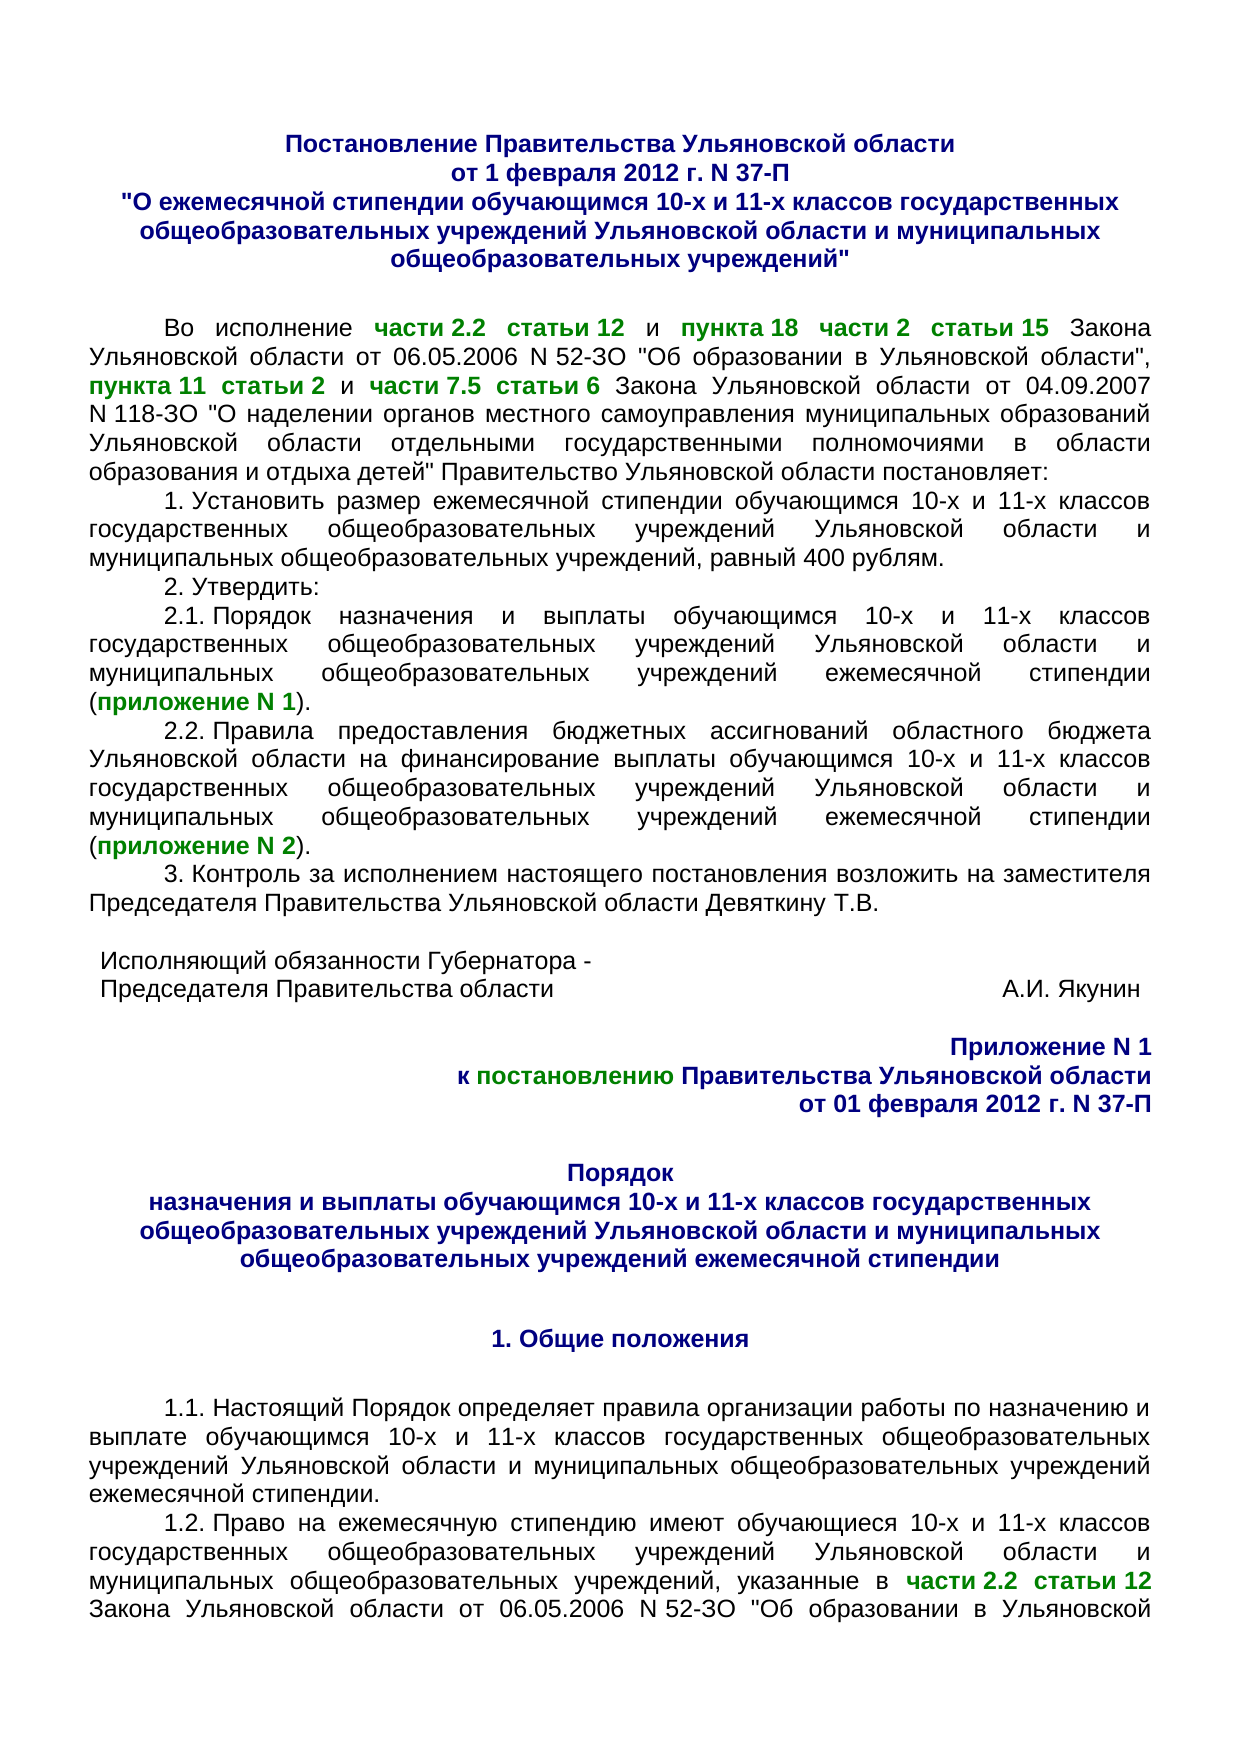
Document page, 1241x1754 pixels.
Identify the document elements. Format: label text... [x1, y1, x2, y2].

text от 01 февраля 2012 г. N 37-П [88, 1089, 1152, 1118]
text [88, 1508, 1152, 1623]
text Приложение N 1 [88, 1032, 1152, 1061]
text 2.1. Порядок назначения и выплаты обучающимся 10-х и 11-х классов государственных общеобразовательных учреждений Ульяновской области и муниципальных общеобразовательных учреждений ежемесячной стипендии (приложение N 1). [88, 601, 1152, 716]
subtitle Постановление Правительства Ульяновской области от 1 февраля 2012 г. N 37-П "О ежемесячной стипендии обучающимся 10-х и 11-х классов государственных общеобразовательных учреждений Ульяновской области и муниципальных общеобразовательных учреждений" [88, 129, 1152, 273]
table_header Исполняющий обязанности Губернатора - Председателя Правительства области [89, 946, 797, 1003]
text 1. Установить размер ежемесячной стипендии обучающимся 10-х и 11-х классов государственных общеобразовательных учреждений Ульяновской области и муниципальных общеобразовательных учреждений, равный 400 рублям. [88, 486, 1152, 572]
text Во исполнение части 2.2 статьи 12 и пункта 18 части 2 статьи 15 Закона Ульяновской области от 06.05.2006 N 52-ЗО "Об образовании в Ульяновской области", пункта 11 статьи 2 и части 7.5 статьи 6 Закона Ульяновской области от 04.09.2007 N 118-ЗО "О наделении органов местного самоуправления муниципальных образований Ульяновской области отдельными государственными полномочиями в области образования и отдыха детей" Правительство Ульяновской области постановляет: [88, 313, 1152, 486]
table_header А.И. Якунин [797, 946, 1152, 1003]
text 1.1. Настоящий Порядок определяет правила организации работы по назначению и выплате обучающимся 10-х и 11-х классов государственных общеобразовательных учреждений Ульяновской области и муниципальных общеобразовательных учреждений ежемесячной стипендии. [88, 1393, 1152, 1508]
text 2. Утвердить: [88, 572, 1152, 601]
subtitle 1. Общие положения [88, 1324, 1152, 1353]
subtitle Порядок назначения и выплаты обучающимся 10-х и 11-х классов государственных общеобразовательных учреждений Ульяновской области и муниципальных общеобразовательных учреждений ежемесячной стипендии [88, 1158, 1152, 1273]
text 3. Контроль за исполнением настоящего постановления возложить на заместителя Председателя Правительства Ульяновской области Девяткину Т.В. [88, 859, 1152, 917]
text 2.2. Правила предоставления бюджетных ассигнований областного бюджета Ульяновской области на финансирование выплаты обучающимся 10-х и 11-х классов государственных общеобразовательных учреждений Ульяновской области и муниципальных общеобразовательных учреждений ежемесячной стипендии (приложение N 2). [88, 716, 1152, 859]
text к постановлению Правительства Ульяновской области [88, 1061, 1152, 1089]
